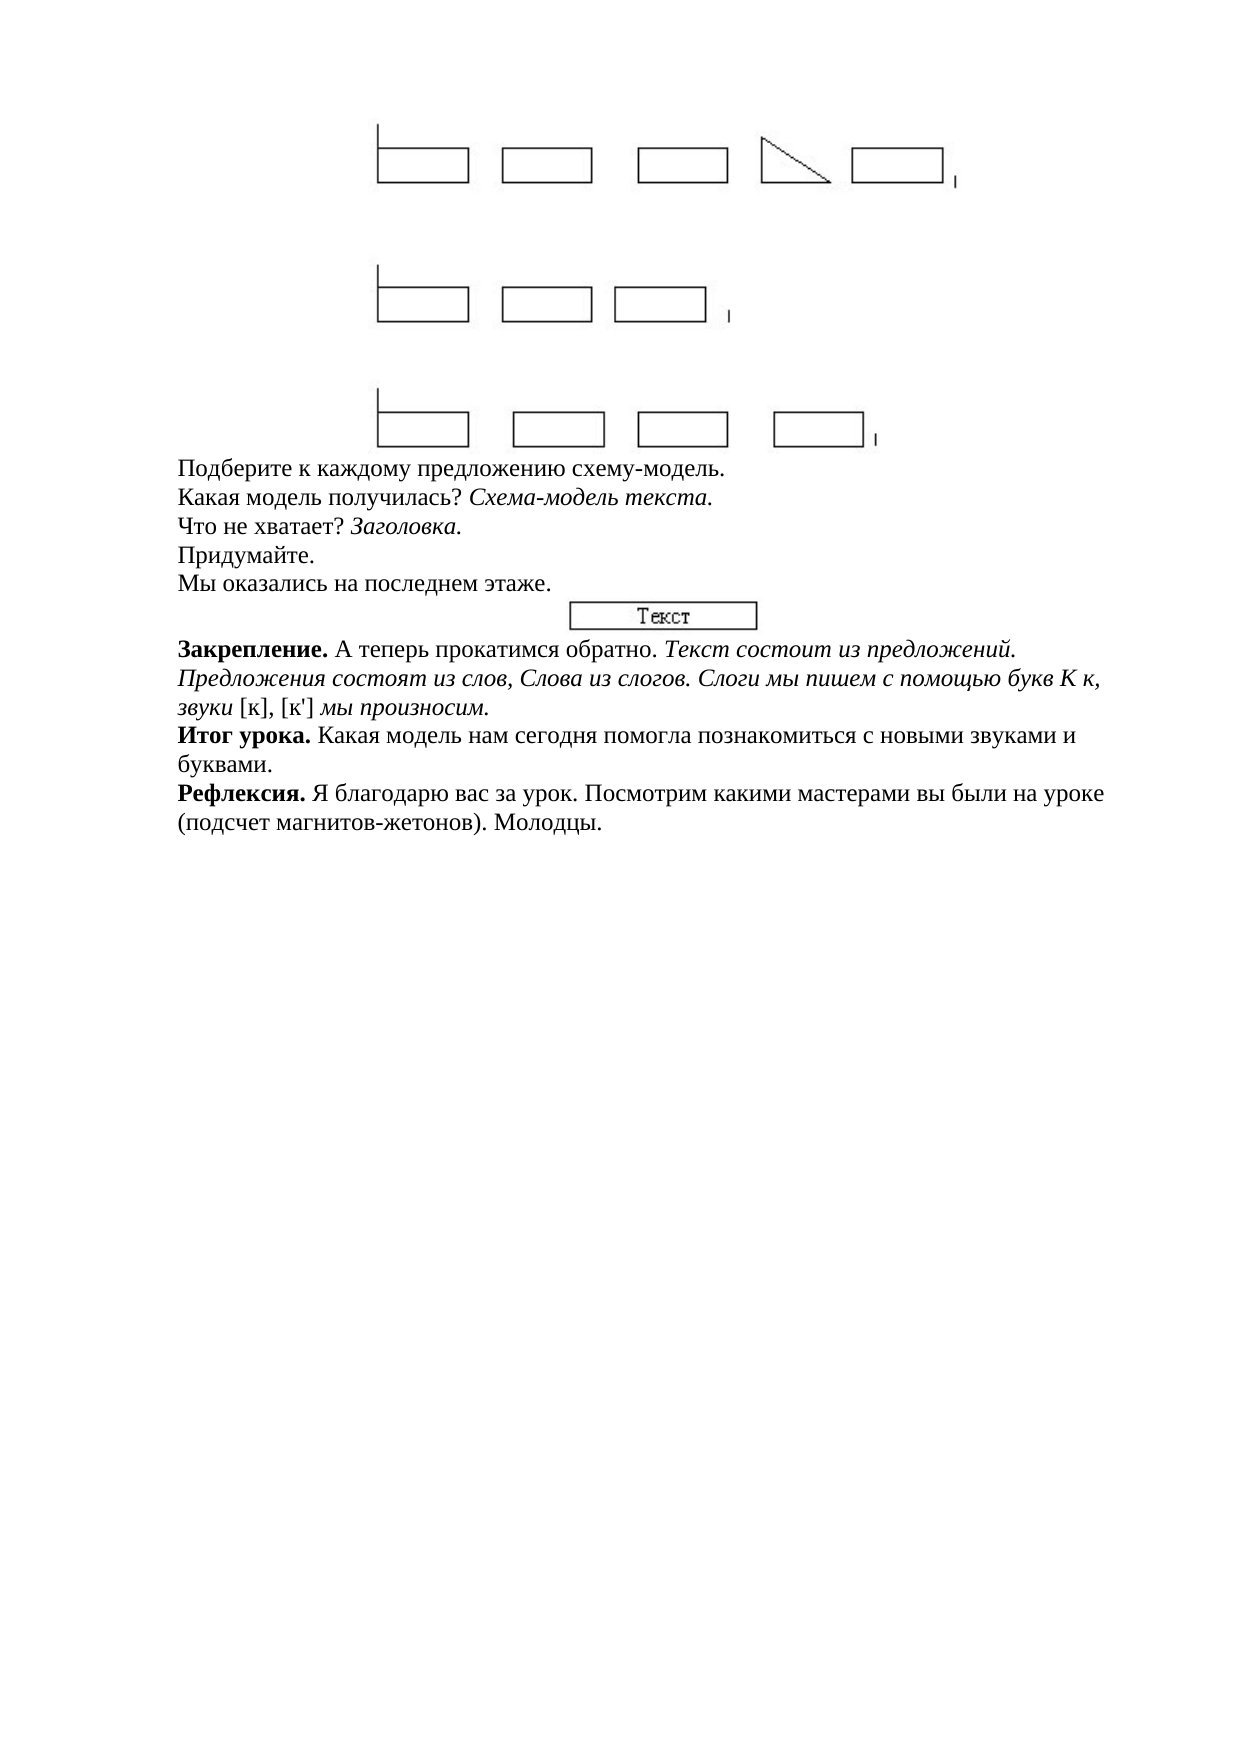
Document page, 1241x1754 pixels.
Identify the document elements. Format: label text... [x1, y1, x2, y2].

text Закрепление. А теперь прокатимся обратно. Текст состоит из предложений. Предложения состоят из слов, Слова из слогов. Слоги мы пишем с помощью букв К к, звуки [к], [к'] мы произносим. [177, 634, 1152, 721]
text Придумайте. [177, 540, 1152, 568]
text Мы оказались на последнем этаже. [177, 568, 1152, 597]
text Какая модель получилась? Схема-модель текста. [177, 482, 1152, 511]
picture [565, 597, 764, 635]
text Рефлексия. Я благодарю вас за урок. Посмотрим какими мастерами вы были на уроке (подсчет магнитов-жетонов). Молодцы. [177, 778, 1152, 836]
text Что не хватает? Заголовка. [177, 511, 1152, 540]
text Подберите к каждому предложению схему-модель. [177, 453, 1152, 482]
picture [368, 118, 961, 454]
text Итог урока. Какая модель нам сегодня помогла познакомиться с новыми звуками и буквами. [177, 721, 1152, 778]
